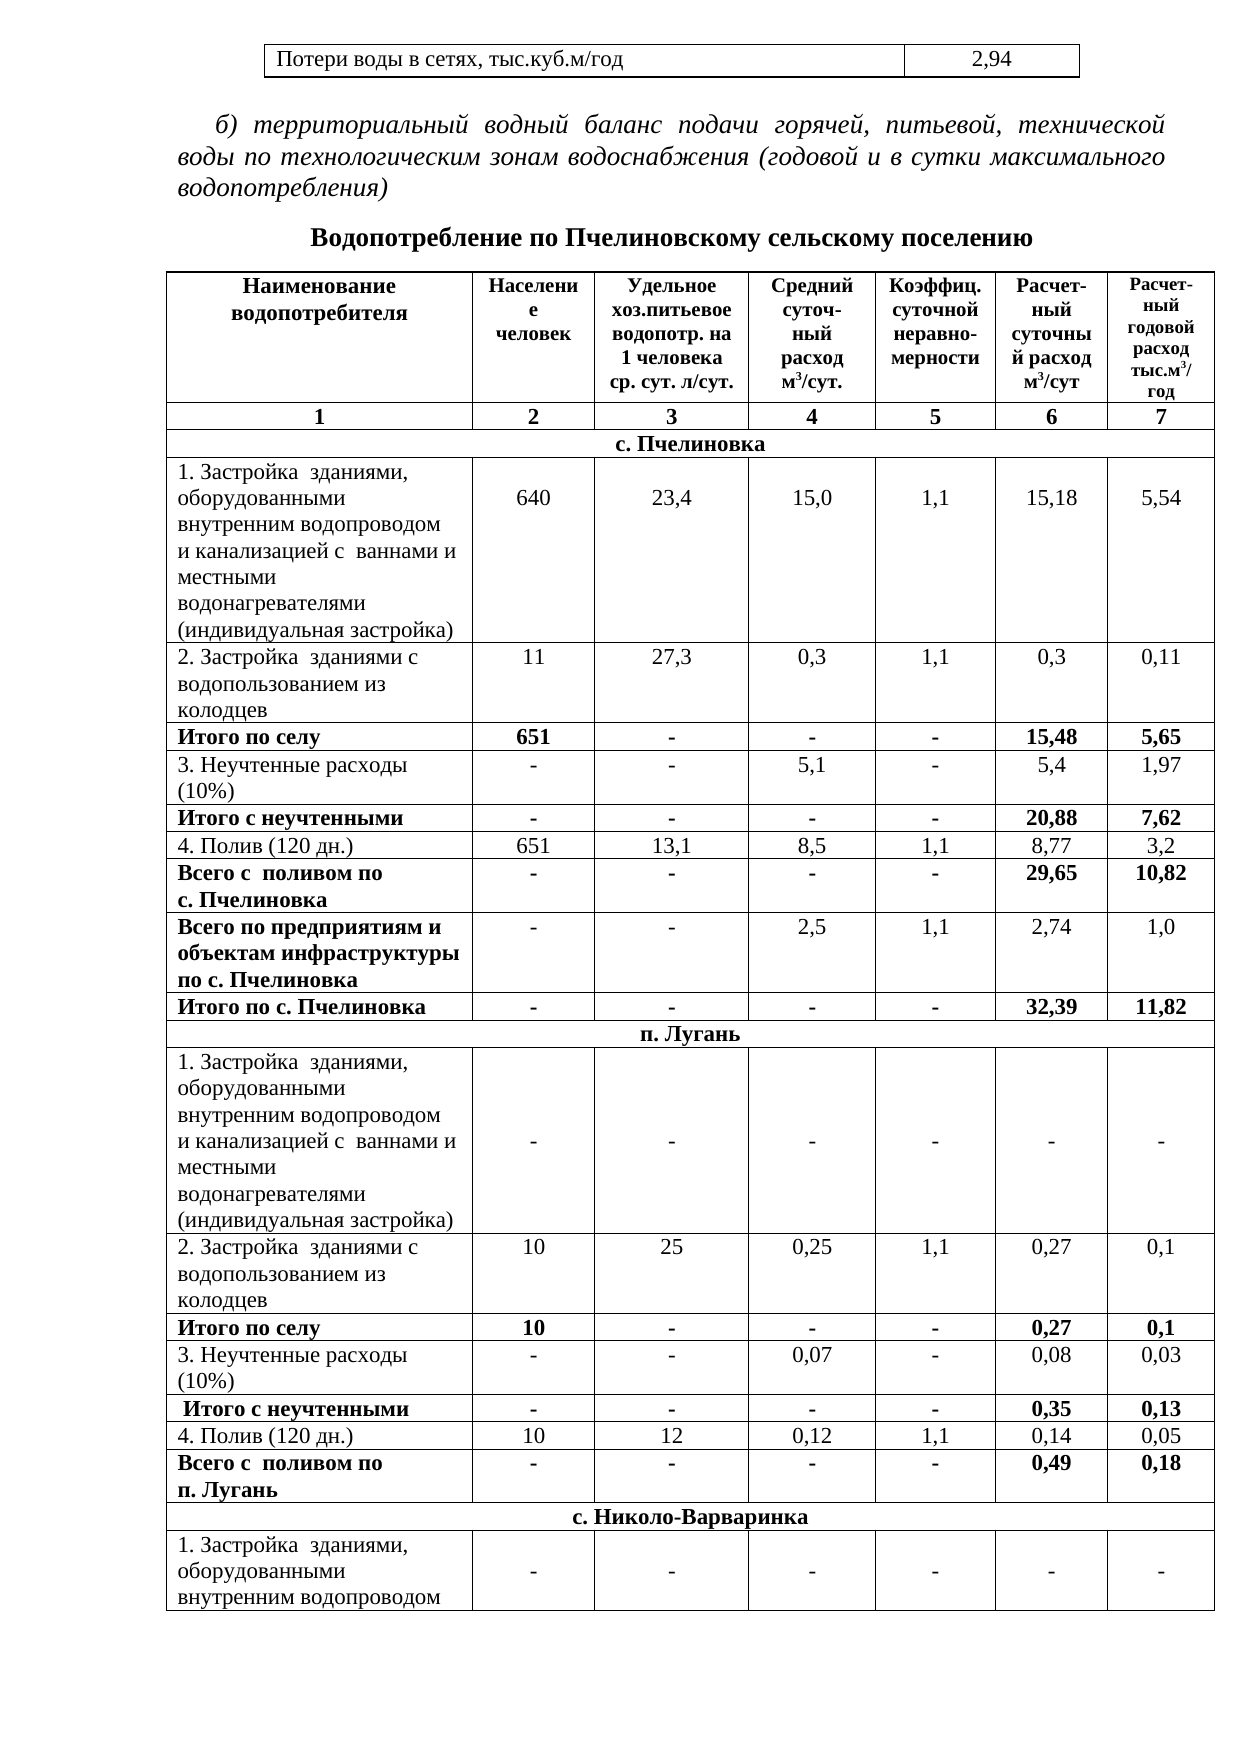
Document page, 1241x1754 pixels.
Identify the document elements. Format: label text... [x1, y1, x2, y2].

table_cell - [473, 1395, 594, 1421]
table_cell 4 [749, 403, 875, 429]
table_cell - [876, 859, 995, 912]
table_cell 10 [473, 1422, 594, 1448]
table_header Коэффиц. суточной неравно-мерности [876, 273, 995, 402]
table_cell 7,62 [1108, 805, 1214, 831]
table_cell 2 [473, 403, 594, 429]
table_cell 10 [473, 1314, 594, 1340]
table_cell - [876, 1314, 995, 1340]
table_cell - [876, 1395, 995, 1421]
table_cell - [876, 805, 995, 831]
table_cell 25 [595, 1234, 748, 1312]
table_cell 0,1 [1108, 1314, 1214, 1340]
table_cell с. Пчелиновка [167, 430, 1214, 457]
table_cell 0,11 [1108, 643, 1214, 722]
table_cell Потери воды в сетях, тыс.куб.м/год [265, 45, 904, 76]
table_cell 3. Неучтенные расходы (10%) [167, 751, 472, 803]
table_cell 1,1 [876, 832, 995, 858]
table_cell 12 [595, 1422, 748, 1448]
table_cell 5,1 [749, 751, 875, 803]
table_cell 1,1 [876, 1234, 995, 1312]
table_cell 1,1 [876, 913, 995, 992]
table_cell - [996, 1531, 1107, 1610]
table_cell 651 [473, 832, 594, 858]
table_cell 0,3 [996, 643, 1107, 722]
table_cell 11,82 [1108, 993, 1214, 1019]
table_cell - [473, 1341, 594, 1394]
table_cell 11 [473, 643, 594, 722]
table_header Удельное хоз.питьевое водопотр. на 1 человека ср. сут. л/сут. [595, 273, 748, 402]
table_cell 0,3 [749, 643, 875, 722]
table_cell 2. Застройка зданиями с водопользованием из колодцев [167, 643, 472, 722]
table_cell 7 [1108, 403, 1214, 429]
table_cell - [473, 993, 594, 1019]
table_cell - [876, 1531, 995, 1610]
table_cell - [749, 723, 875, 750]
table_cell Итого по селу [167, 723, 472, 750]
table_cell 651 [473, 723, 594, 750]
table_cell - [876, 1341, 995, 1394]
table_cell - [749, 805, 875, 831]
table_cell 0,05 [1108, 1422, 1214, 1448]
table_cell - [595, 1531, 748, 1610]
table_cell 2,94 [905, 45, 1079, 76]
table_cell 640 [473, 458, 594, 642]
text б) территориальный водный баланс подачи горячей, питьевой, технической воды по технологическим зонам водоснабжения (годовой и в сутки максимального водопотребления) [177, 108, 1167, 202]
table_cell 3,2 [1108, 832, 1214, 858]
table_cell Всего c поливом по с. Пчелиновка [167, 859, 472, 912]
table_cell 10,82 [1108, 859, 1214, 912]
table_cell 5,4 [996, 751, 1107, 803]
table_cell 15,18 [996, 458, 1107, 642]
table_header Наименование водопотребителя [167, 273, 472, 402]
table_cell 5 [876, 403, 995, 429]
table_cell 4. Полив (120 дн.) [167, 832, 472, 858]
table_cell - [595, 913, 748, 992]
table_cell - [749, 1048, 875, 1232]
table_cell - [473, 859, 594, 912]
table_cell - [749, 1531, 875, 1610]
text Водопотребление по Пчелиновскому сельскому поселению [177, 221, 1167, 252]
table_cell - [876, 993, 995, 1019]
table_cell 1,1 [876, 458, 995, 642]
table_cell 3. Неучтенные расходы (10%) [167, 1341, 472, 1394]
table_cell - [1108, 1531, 1214, 1610]
table_cell - [749, 1450, 875, 1502]
table_cell - [595, 859, 748, 912]
table_cell 32,39 [996, 993, 1107, 1019]
table_cell 8,5 [749, 832, 875, 858]
table_cell - [473, 1048, 594, 1232]
table_cell 0,13 [1108, 1395, 1214, 1421]
table_cell 1,1 [876, 643, 995, 722]
table_cell - [595, 805, 748, 831]
table_cell - [473, 805, 594, 831]
table_cell 15,48 [996, 723, 1107, 750]
table_cell 15,0 [749, 458, 875, 642]
table_cell 8,77 [996, 832, 1107, 858]
table_cell 0,03 [1108, 1341, 1214, 1394]
table_cell 5,65 [1108, 723, 1214, 750]
table_cell Итого по с. Пчелиновка [167, 993, 472, 1019]
table_cell 13,1 [595, 832, 748, 858]
table_cell 0,08 [996, 1341, 1107, 1394]
table_cell 1. Застройка зданиями, оборудованными внутренним водопроводом и канализацией с ваннами и местными водонагревателями (индивидуальная застройка) [167, 1048, 472, 1232]
table_cell - [473, 751, 594, 803]
table_cell Итого с неучтенными [167, 805, 472, 831]
table_cell - [595, 751, 748, 803]
table_cell 4. Полив (120 дн.) [167, 1422, 472, 1448]
table_cell 10 [473, 1234, 594, 1312]
table_cell 0,12 [749, 1422, 875, 1448]
table_cell 1,1 [876, 1422, 995, 1448]
table_cell - [876, 751, 995, 803]
table_cell 1,97 [1108, 751, 1214, 803]
table_cell п. Лугань [167, 1021, 1214, 1047]
table_cell 20,88 [996, 805, 1107, 831]
table_cell Итого с неучтенными [167, 1395, 472, 1421]
table_cell 0,18 [1108, 1450, 1214, 1502]
table_cell - [595, 993, 748, 1019]
table_cell 0,49 [996, 1450, 1107, 1502]
table_cell Всего по предприятиям и объектам инфраструктуры по с. Пчелиновка [167, 913, 472, 992]
table_cell 0,35 [996, 1395, 1107, 1421]
table_cell 0,14 [996, 1422, 1107, 1448]
table_cell - [595, 1314, 748, 1340]
table_cell - [749, 1314, 875, 1340]
table_cell 0,25 [749, 1234, 875, 1312]
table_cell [167, 1531, 472, 1610]
table_cell 1,0 [1108, 913, 1214, 992]
table_cell 29,65 [996, 859, 1107, 912]
table_header Население человек [473, 273, 594, 402]
table_cell 3 [595, 403, 748, 429]
table_cell - [595, 1341, 748, 1394]
table_cell - [595, 1450, 748, 1502]
table_cell - [473, 1450, 594, 1502]
table_cell 0,27 [996, 1234, 1107, 1312]
table_cell 6 [996, 403, 1107, 429]
table_header Средний суточ- ный расход м3/сут. [749, 273, 875, 402]
table_header Расчет-ный годовой расход тыс.м3/ год [1108, 273, 1214, 402]
table_cell - [595, 723, 748, 750]
table_cell - [473, 1531, 594, 1610]
table_cell - [595, 1048, 748, 1232]
table_cell - [876, 1048, 995, 1232]
table_cell - [749, 1395, 875, 1421]
table_header Расчет-ный суточный расход м3/сут [996, 273, 1107, 402]
table_cell с. Николо-Варваринка [167, 1503, 1214, 1529]
table_cell Итого по селу [167, 1314, 472, 1340]
table_cell - [749, 859, 875, 912]
table_cell Всего c поливом по п. Лугань [167, 1450, 472, 1502]
table_cell - [595, 1395, 748, 1421]
table_cell 0,27 [996, 1314, 1107, 1340]
table_cell 2,74 [996, 913, 1107, 992]
table_cell 5,54 [1108, 458, 1214, 642]
table_cell - [876, 1450, 995, 1502]
table_cell - [749, 993, 875, 1019]
table_cell 23,4 [595, 458, 748, 642]
table_cell 1. Застройка зданиями, оборудованными внутренним водопроводом и канализацией с ваннами и местными водонагревателями (индивидуальная застройка) [167, 458, 472, 642]
table_cell - [473, 913, 594, 992]
table_cell 1 [167, 403, 472, 429]
table_cell - [996, 1048, 1107, 1232]
table_cell 0,1 [1108, 1234, 1214, 1312]
table_cell 0,07 [749, 1341, 875, 1394]
table_cell - [876, 723, 995, 750]
table_cell 2. Застройка зданиями с водопользованием из колодцев [167, 1234, 472, 1312]
table_cell - [1108, 1048, 1214, 1232]
table_cell 27,3 [595, 643, 748, 722]
table_cell 2,5 [749, 913, 875, 992]
